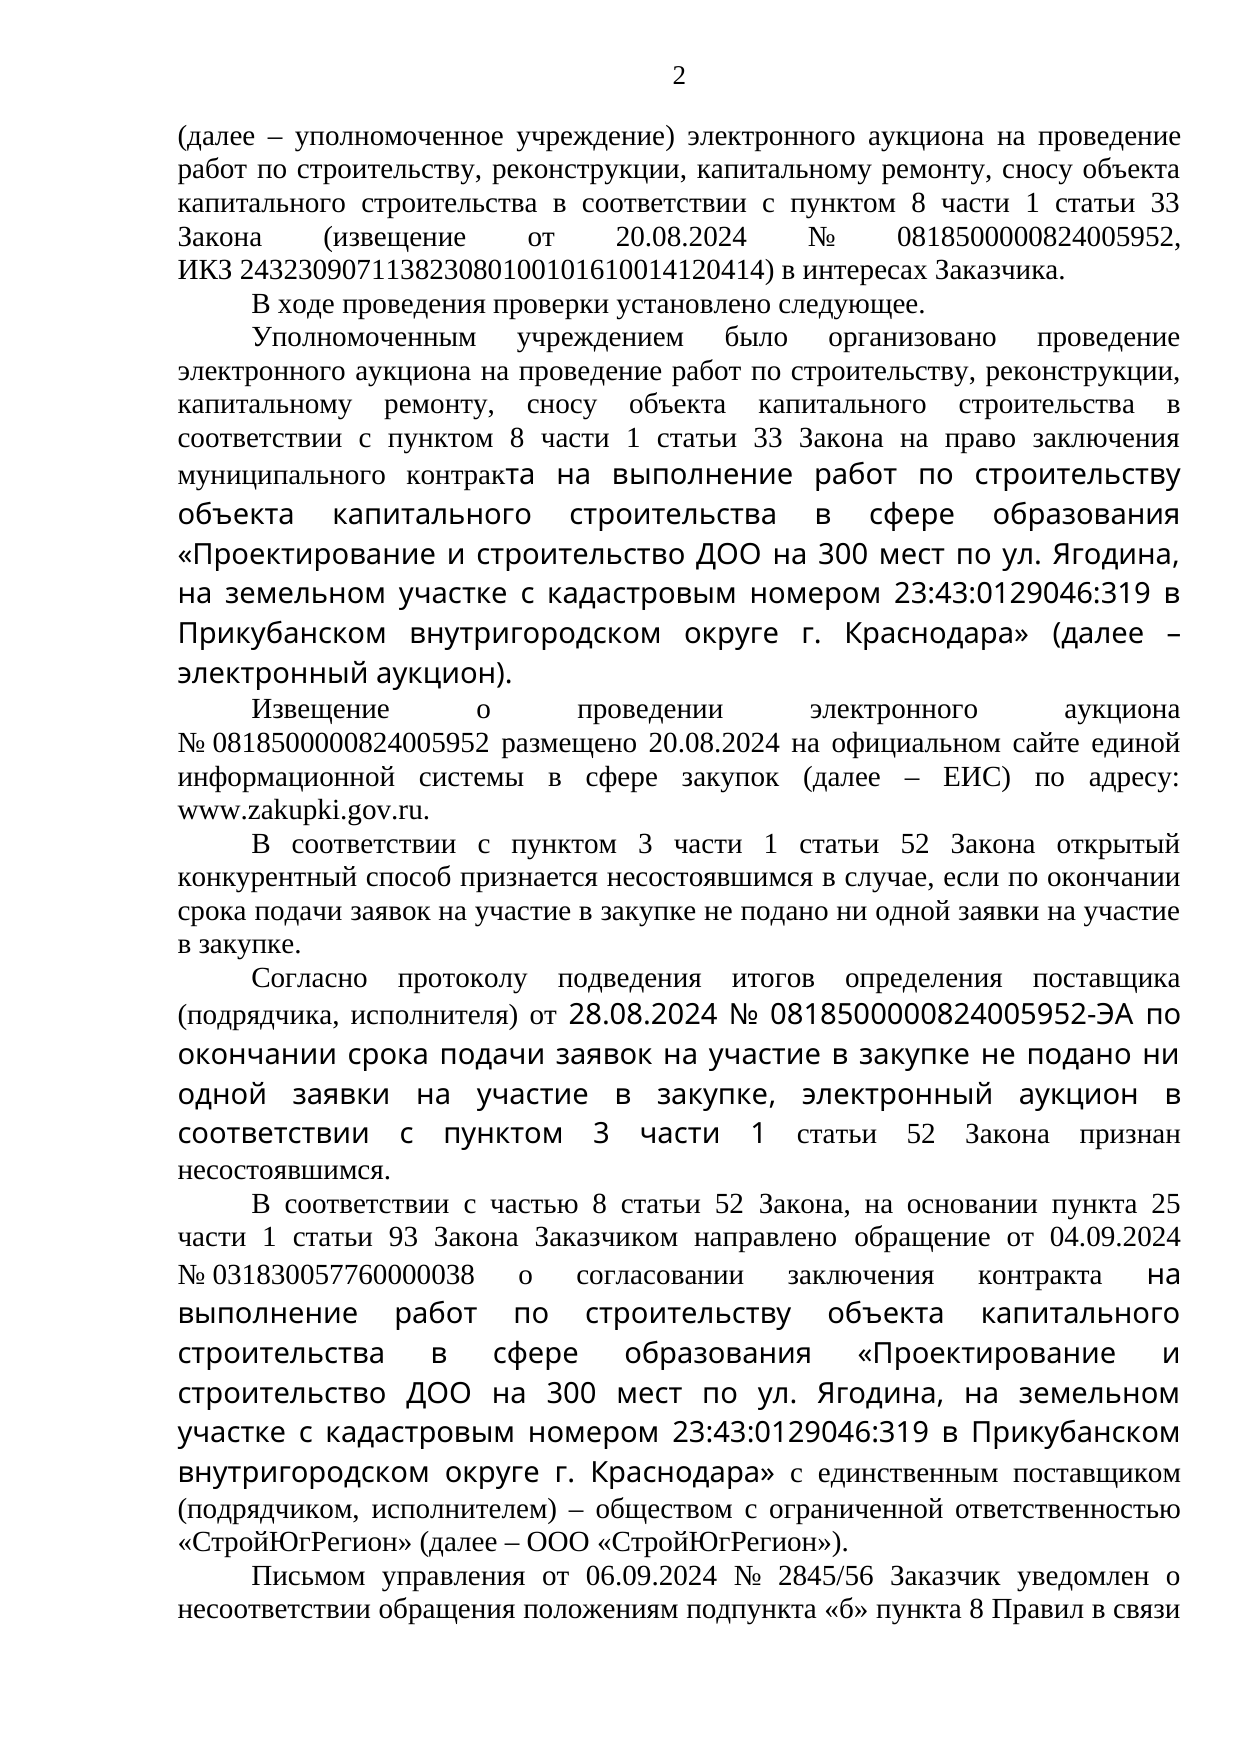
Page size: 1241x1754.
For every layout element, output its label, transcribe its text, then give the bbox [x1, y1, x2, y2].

text В ходе проведения проверки установлено следующее. [177, 286, 1181, 319]
text Согласно протоколу подведения итогов определения поставщика (подрядчика, исполнителя) от 28.08.2024 № 0818500000824005952-ЭА по окончании срока подачи заявок на участие в закупке не подано ни одной заявки на участие в закупке, электронный аукцион в соответствии с пунктом 3 части 1 статьи 52 Закона признан несостоявшимся. [177, 960, 1181, 1186]
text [177, 118, 1181, 286]
text Уполномоченным учреждением было организовано проведение электронного аукциона на проведение работ по строительству, реконструкции, капитальному ремонту, сносу объекта капитального строительства в соответствии с пунктом 8 части 1 статьи 33 Закона на право заключения муниципального контракта на выполнение работ по строительству объекта капитального строительства в сфере образования «Проектирование и строительство ДОО на 300 мест по ул. Ягодина, на земельном участке с кадастровым номером 23:43:0129046:319 в Прикубанском внутригородском округе г. Краснодара» (далее – электронный аукцион). [177, 612, 1181, 692]
text В соответствии с пунктом 3 части 1 статьи 52 Закона открытый конкурентный способ признается несостоявшимся в случае, если по окончании срока подачи заявок на участие в закупке не подано ни одной заявки на участие в закупке. [177, 826, 1181, 960]
text Извещение о проведении электронного аукциона № 0818500000824005952 размещено 20.08.2024 на официальном сайте единой информационной системы в сфере закупок (далее – ЕИС) по адресу: www.zakupki.gov.ru. [177, 692, 1181, 826]
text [177, 1558, 1181, 1625]
text В соответствии с частью 8 статьи 52 Закона, на основании пункта 25 части 1 статьи 93 Закона Заказчиком направлено обращение от 04.09.2024 № 031830057760000038 о согласовании заключения контракта на выполнение работ по строительству объекта капитального строительства в сфере образования «Проектирование и строительство ДОО на 300 мест по ул. Ягодина, на земельном участке с кадастровым номером 23:43:0129046:319 в Прикубанском внутригородском округе г. Краснодара» с единственным поставщиком (подрядчиком, исполнителем) – обществом с ограниченной ответственностью «СтройЮгРегион» (далее – ООО «СтройЮгРегион»). [177, 1186, 1181, 1332]
text В соответствии с частью 8 статьи 52 Закона, на основании пункта 25 части 1 статьи 93 Закона Заказчиком направлено обращение от 04.09.2024 № 031830057760000038 о согласовании заключения контракта на выполнение работ по строительству объекта капитального строительства в сфере образования «Проектирование и строительство ДОО на 300 мест по ул. Ягодина, на земельном участке с кадастровым номером 23:43:0129046:319 в Прикубанском внутригородском округе г. Краснодара» с единственным поставщиком (подрядчиком, исполнителем) – обществом с ограниченной ответственностью «СтройЮгРегион» (далее – ООО «СтройЮгРегион»). [177, 1491, 1181, 1558]
text Уполномоченным учреждением было организовано проведение электронного аукциона на проведение работ по строительству, реконструкции, капитальному ремонту, сносу объекта капитального строительства в соответствии с пунктом 8 части 1 статьи 33 Закона на право заключения муниципального контракта на выполнение работ по строительству объекта капитального строительства в сфере образования «Проектирование и строительство ДОО на 300 мест по ул. Ягодина, на земельном участке с кадастровым номером 23:43:0129046:319 в Прикубанском внутригородском округе г. Краснодара» (далее – электронный аукцион). [177, 319, 1181, 493]
